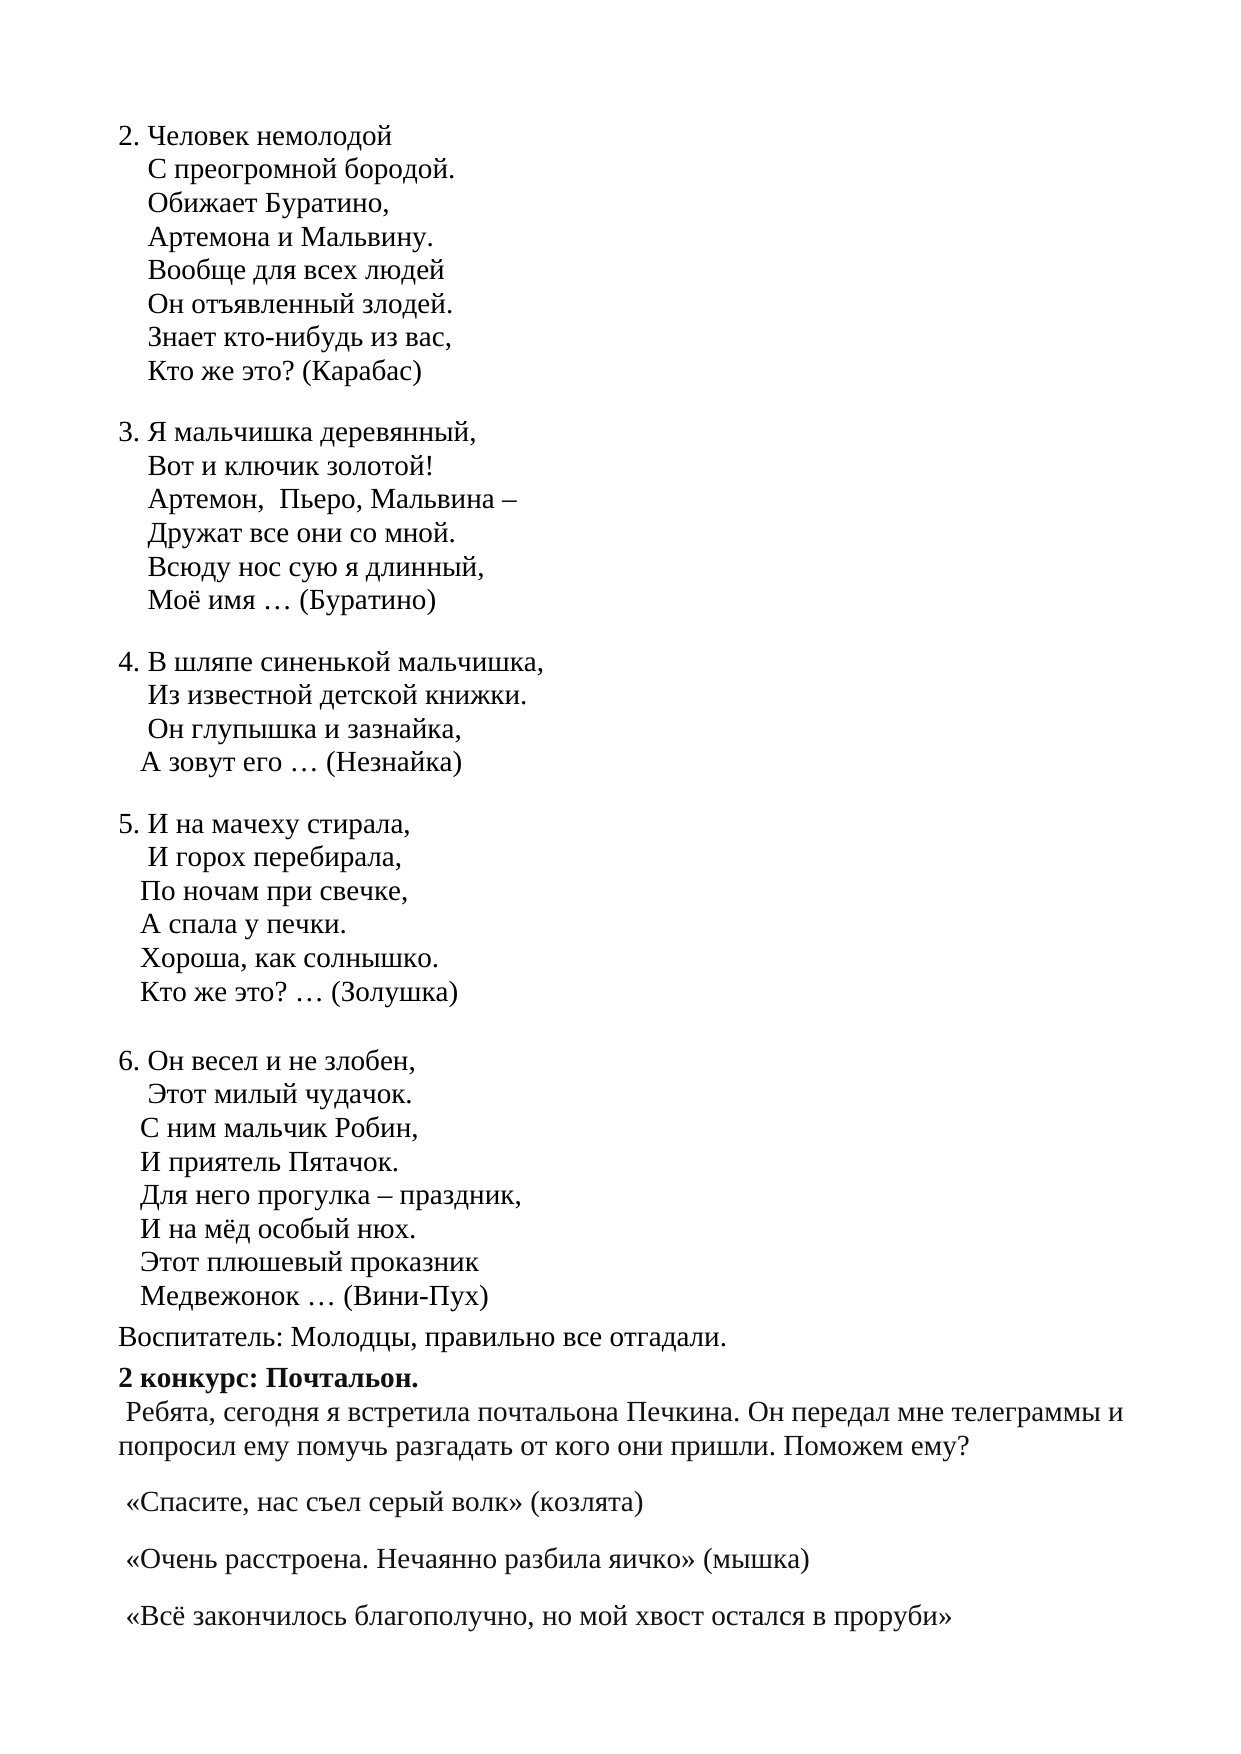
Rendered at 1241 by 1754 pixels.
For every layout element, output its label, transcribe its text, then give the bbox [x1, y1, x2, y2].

text Воспитатель: Молодцы, правильно все отгадали. [103, 1319, 1152, 1353]
text Ребята, сегодня я встретила почтальона Печкина. Он передал мне телеграммы и попросил ему помучь разгадать от кого они пришли. Поможем ему? [118, 1394, 1152, 1461]
text 4. В шляпе синенькой мальчишка, Из известной детской книжки. Он глупышка и зазнайка, А зовут его … (Незнайка) [118, 644, 1152, 778]
text 2 конкурс: Почтальон. [118, 1361, 1152, 1394]
text 2. Человек немолодой С преогромной бородой. Обижает Буратино, Артемона и Мальвину. Вообще для всех людей Он отъявленный злодей. Знает кто-нибудь из вас, Кто же это? (Карабас) [118, 118, 1152, 386]
text 6. Он весел и не злобен, Этот милый чудачок. С ним мальчик Робин, И приятель Пятачок. Для него прогулка – праздник, И на мёд особый нюх. Этот плюшевый проказник Медвежонок … (Вини-Пух) [118, 1043, 1152, 1311]
text «Очень расстроена. Нечаянно разбила яичко» (мышка) [118, 1542, 1152, 1575]
text 3. Я мальчишка деревянный, Вот и ключик золотой! Артемон, Пьеро, Мальвина – Дружат все они со мной. Всюду нос сую я длинный, Моё имя … (Буратино) [118, 414, 1152, 616]
text «Всё закончилось благополучно, но мой хвост остался в проруби» [118, 1598, 1152, 1632]
text 5. И на мачеху стирала, И горох перебирала, По ночам при свечке, А спала у печки. Хороша, как солнышко. Кто же это? … (Золушка) [118, 806, 1152, 1007]
text «Спасите, нас съел серый волк» (козлята) [118, 1484, 1152, 1518]
